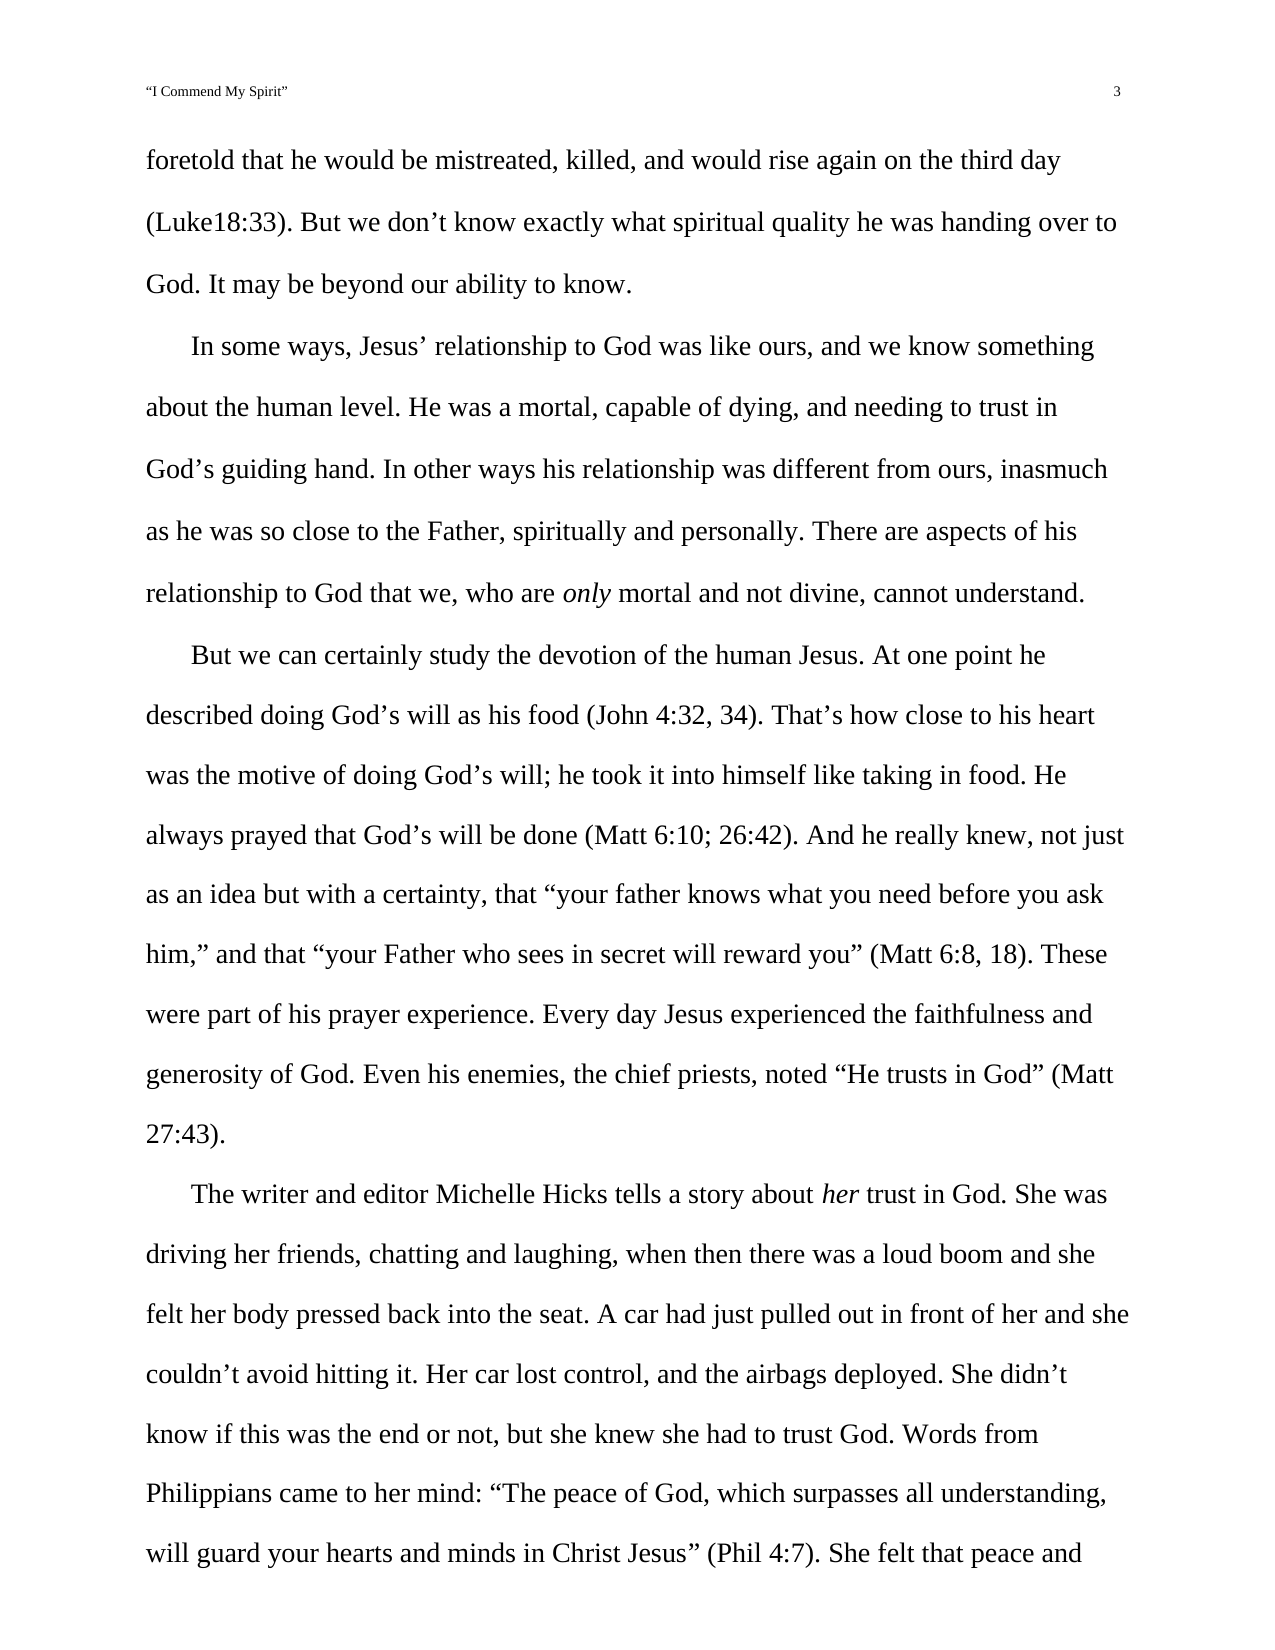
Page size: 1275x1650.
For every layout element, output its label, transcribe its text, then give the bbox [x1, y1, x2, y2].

text In some ways, Jesus’ relationship to God was like ours, and we know something about the human level. He was a mortal, capable of dying, and needing to trust in God’s guiding hand. In other ways his relationship was different from ours, inasmuch as he was so close to the Father, spiritually and personally. There are aspects of his relationship to God that we, who are only mortal and not divine, cannot understand. [146, 329, 1132, 608]
text But we can certainly study the devotion of the human Jesus. At one point he described doing God’s will as his food (John 4:32, 34). That’s how close to his heart was the motive of doing God’s will; he took it into himself like taking in food. He always prayed that God’s will be done (Matt 6:10; 26:42). And he really knew, not just as an idea but with a certainty, that “your father knows what you need before you ask him,” and that “your Father who sees in secret will reward you” (Matt 6:8, 18). These were part of his prayer experience. Every day Jesus experienced the faithfulness and generosity of God. Even his enemies, the chief priests, noted “He trusts in God” (Matt 27:43). [146, 638, 1132, 1149]
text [146, 143, 1132, 299]
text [146, 1177, 1132, 1569]
